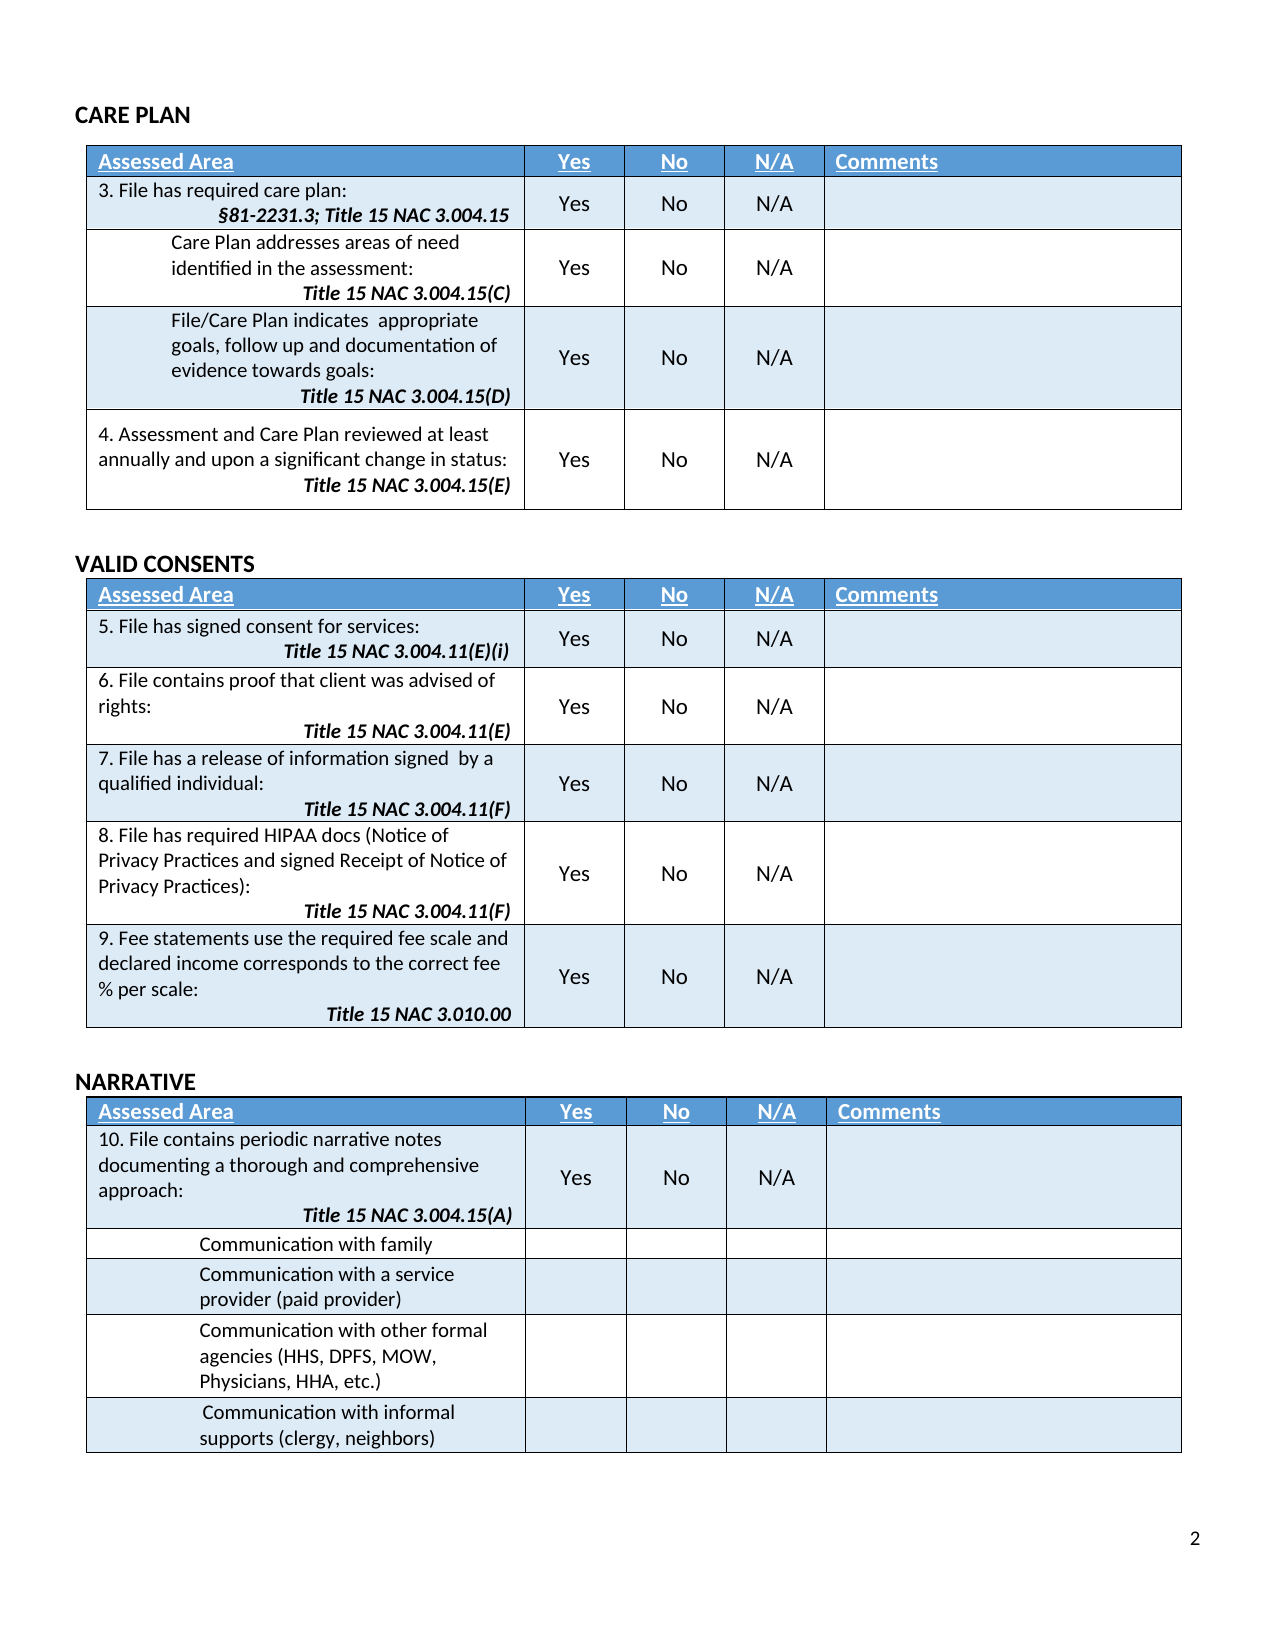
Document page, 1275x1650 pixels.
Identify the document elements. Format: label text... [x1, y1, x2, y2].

table_cell N/A [727, 1126, 826, 1228]
table_cell N/A [725, 230, 824, 306]
table_cell [727, 1398, 826, 1452]
table_cell Communication with informal supports (clergy, neighbors) [87, 1398, 525, 1452]
table_cell 8. File has required HIPAA docs (Notice of Privacy Practices and signed Receipt of Notice of Privacy Practices): Title 15 NAC 3.004.11(F) [87, 822, 524, 924]
table_header N/A [725, 579, 824, 609]
table_cell No [625, 822, 724, 924]
table_cell No [625, 925, 724, 1027]
table_cell [825, 822, 1181, 924]
table_cell Yes [525, 822, 624, 924]
table_cell [825, 177, 1181, 228]
table_cell 6. File contains proof that client was advised of rights: Title 15 NAC 3.004.11(E) [87, 668, 524, 744]
table_cell N/A [725, 925, 824, 1027]
table_cell [827, 1398, 1181, 1452]
table_cell Communication with family [87, 1229, 525, 1258]
table_cell Yes [525, 611, 624, 667]
table_header No [627, 1098, 726, 1125]
table_cell 4. Assessment and Care Plan reviewed at least annually and upon a significant change in status: Title 15 NAC 3.004.15(E) [87, 410, 524, 509]
table_header Yes [526, 1098, 626, 1125]
table_cell [627, 1259, 726, 1314]
table_cell [526, 1398, 626, 1452]
table_cell N/A [725, 307, 824, 408]
table_cell File/Care Plan indicates appropriate goals, follow up and documentation of evidence towards goals: Title 15 NAC 3.004.15(D) [87, 307, 524, 408]
table_cell No [627, 1126, 726, 1228]
table_cell No [625, 611, 724, 667]
table_header Comments [827, 1098, 1181, 1125]
table_cell No [625, 410, 724, 509]
table_cell [825, 668, 1181, 744]
table_header N/A [725, 146, 824, 176]
table_cell [825, 745, 1181, 821]
table_cell Yes [525, 307, 624, 408]
table_cell No [625, 668, 724, 744]
table_cell [827, 1259, 1181, 1314]
table_cell Communication with other formal agencies (HHS, DPFS, MOW, Physicians, HHA, etc.) [87, 1315, 525, 1397]
table_cell [827, 1126, 1181, 1228]
table_cell N/A [725, 745, 824, 821]
table_cell [825, 611, 1181, 667]
table_cell Yes [525, 177, 624, 228]
table_header Comments [825, 146, 1181, 176]
table_cell N/A [725, 410, 824, 509]
table_header No [625, 579, 724, 609]
table_cell [825, 925, 1181, 1027]
table_cell [825, 230, 1181, 306]
table_header Assessed Area [87, 1098, 525, 1125]
table_cell [627, 1315, 726, 1397]
table_cell N/A [725, 822, 824, 924]
table_cell N/A [725, 177, 824, 228]
table_header Yes [525, 146, 624, 176]
table_cell Yes [525, 745, 624, 821]
table_cell [825, 410, 1181, 509]
table_cell 9. Fee statements use the required fee scale and declared income corresponds to the correct fee % per scale: Title 15 NAC 3.010.00 [87, 925, 524, 1027]
table_cell 3. File has required care plan: §81-2231.3; Title 15 NAC 3.004.15 [87, 177, 524, 228]
text VALID CONSENTS [75, 548, 1200, 578]
table_cell [825, 307, 1181, 408]
table_cell [827, 1229, 1181, 1258]
table_cell No [625, 230, 724, 306]
table_cell Yes [525, 668, 624, 744]
table_cell No [625, 745, 724, 821]
table_cell [627, 1398, 726, 1452]
table_header Assessed Area [87, 146, 524, 176]
table_cell 10. File contains periodic narrative notes documenting a thorough and comprehensive approach: Title 15 NAC 3.004.15(A) [87, 1126, 525, 1228]
table_cell [727, 1259, 826, 1314]
table_header N/A [727, 1098, 826, 1125]
table_cell [627, 1229, 726, 1258]
table_cell Yes [525, 230, 624, 306]
table_cell [827, 1315, 1181, 1397]
table_cell Yes [525, 410, 624, 509]
table_cell N/A [725, 611, 824, 667]
table_header No [625, 146, 724, 176]
table_cell [526, 1229, 626, 1258]
table_cell [727, 1315, 826, 1397]
table_header Assessed Area [87, 579, 524, 609]
table_header Yes [525, 579, 624, 609]
table_cell Yes [525, 925, 624, 1027]
text CARE PLAN [75, 99, 1200, 129]
text NARRATIVE [75, 1066, 1200, 1096]
table_cell [727, 1229, 826, 1258]
table_cell 5. File has signed consent for services: Title 15 NAC 3.004.11(E)(i) [87, 611, 524, 667]
table_cell Communication with a service provider (paid provider) [87, 1259, 525, 1314]
table_cell Yes [526, 1126, 626, 1228]
table_cell No [625, 177, 724, 228]
table_cell [526, 1315, 626, 1397]
table_cell [526, 1259, 626, 1314]
table_header Comments [825, 579, 1181, 609]
table_cell Care Plan addresses areas of need identified in the assessment: Title 15 NAC 3.004.15(C) [87, 230, 524, 306]
table_cell No [625, 307, 724, 408]
table_cell 7. File has a release of information signed by a qualified individual: Title 15 NAC 3.004.11(F) [87, 745, 524, 821]
table_cell N/A [725, 668, 824, 744]
